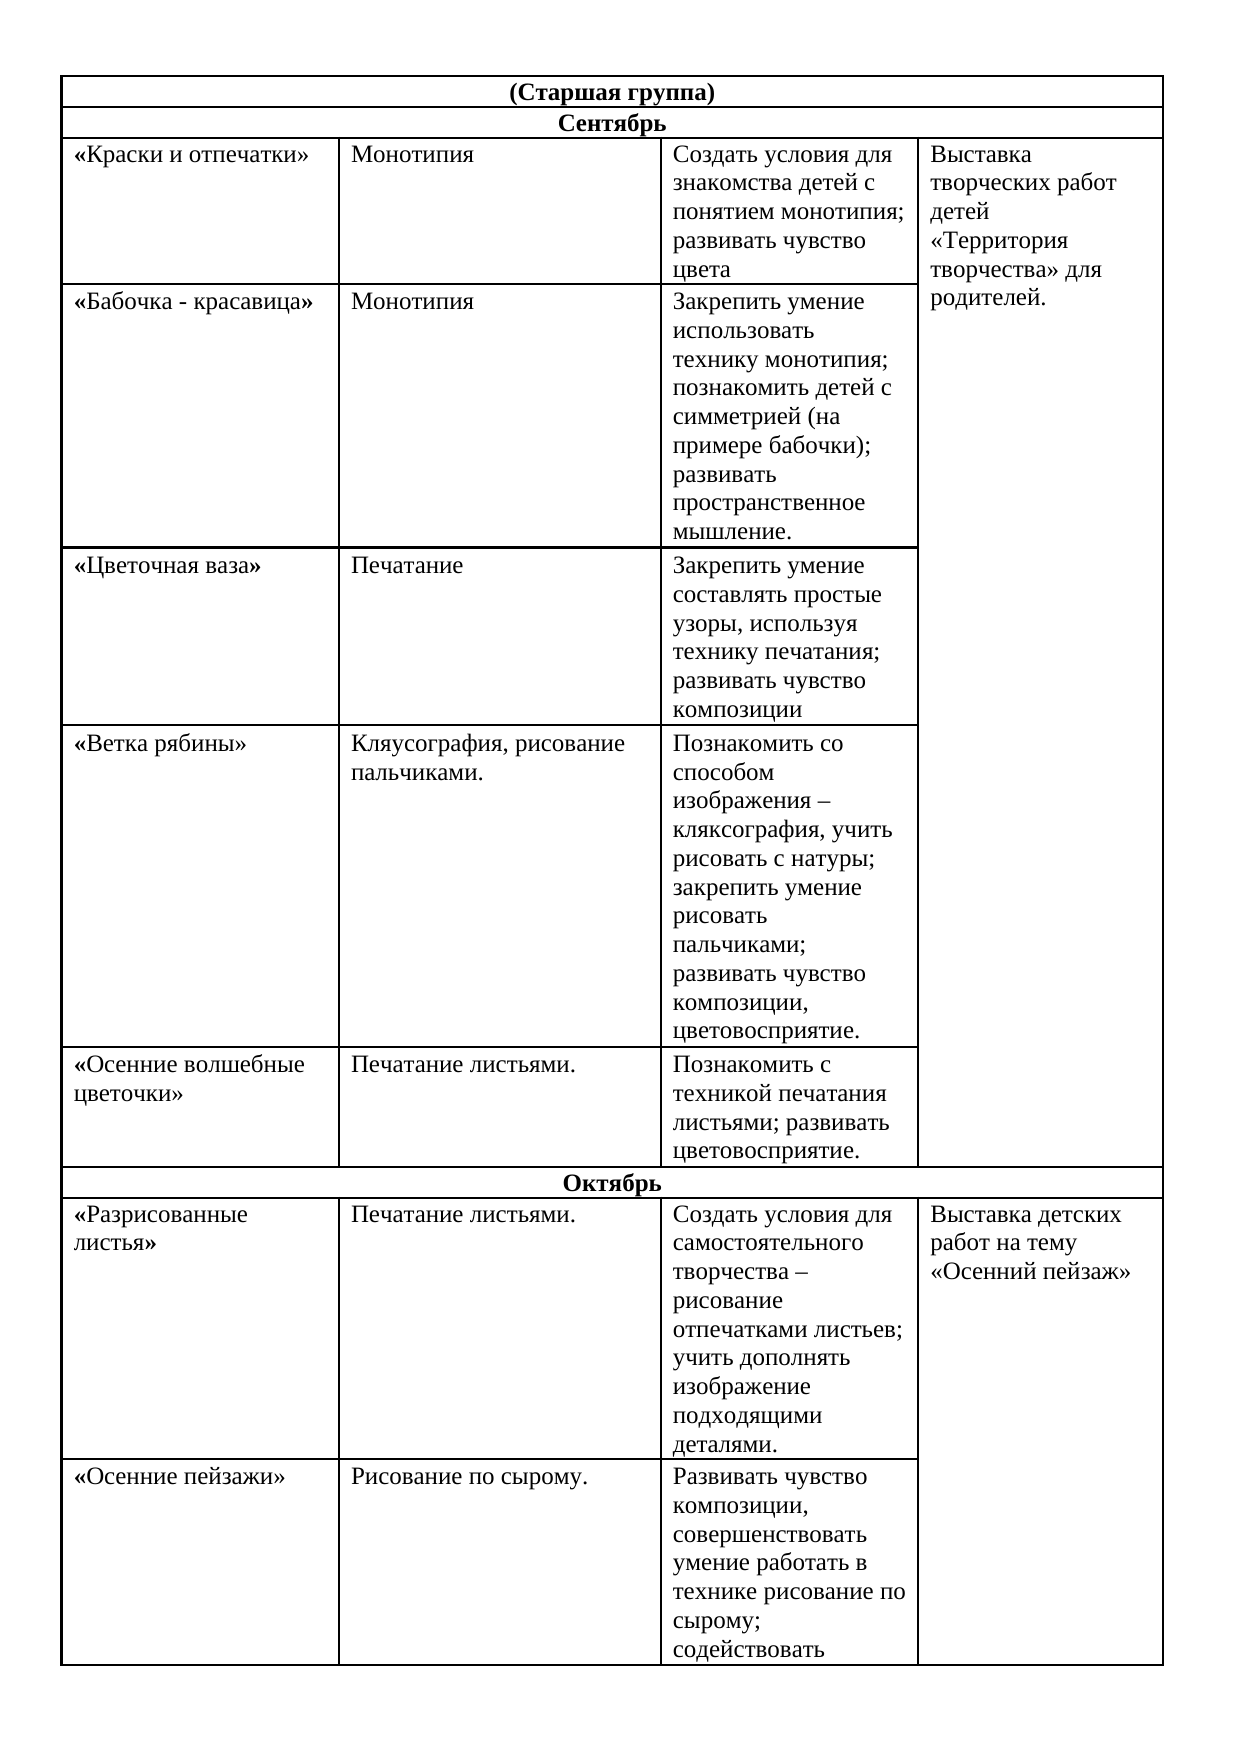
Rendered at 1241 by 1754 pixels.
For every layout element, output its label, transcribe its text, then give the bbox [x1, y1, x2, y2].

table_cell Печатание листьями. [340, 1199, 660, 1457]
table_cell Выставка творческих работ детей «Территория творчества» для родителей. [919, 139, 1162, 1166]
table_cell «Осенние пейзажи» [63, 1460, 338, 1664]
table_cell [662, 1460, 917, 1664]
table_cell Познакомить со способом изображения – кляксография, учить рисовать с натуры; закрепить умение рисовать пальчиками; развивать чувство композиции, цветовосприятие. [662, 726, 917, 1046]
table_cell «Краски и отпечатки» [63, 139, 338, 282]
table_cell Кляусография, рисование пальчиками. [340, 726, 660, 1046]
table_cell Сентябрь [63, 108, 1162, 137]
table_cell «Осенние волшебные цветочки» [63, 1048, 338, 1166]
table_cell Октябрь [63, 1168, 1162, 1197]
table_cell «Цветочная ваза» [63, 549, 338, 724]
table_cell Выставка детских работ на тему «Осенний пейзаж» [919, 1199, 1162, 1664]
table_cell Создать условия для самостоятельного творчества – рисование отпечатками листьев; учить дополнять изображение подходящими деталями. [662, 1199, 917, 1457]
table_cell Печатание [340, 549, 660, 724]
table_cell Монотипия [340, 139, 660, 282]
table_cell Закрепить умение использовать технику монотипия; познакомить детей с симметрией (на примере бабочки); развивать пространственное мышление. [662, 285, 917, 546]
table_cell Закрепить умение составлять простые узоры, используя технику печатания; развивать чувство композиции [662, 549, 917, 724]
table_cell Познакомить с техникой печатания листьями; развивать цветовосприятие. [662, 1048, 917, 1166]
table_cell (Старшая группа) [63, 77, 1162, 106]
table_cell Печатание листьями. [340, 1048, 660, 1166]
table_cell «Разрисованные листья» [63, 1199, 338, 1457]
table_cell Создать условия для знакомства детей с понятием монотипия; развивать чувство цвета [662, 139, 917, 282]
table_cell Монотипия [340, 285, 660, 546]
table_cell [340, 1460, 660, 1664]
table_cell «Бабочка - красавица» [63, 285, 338, 546]
table_cell «Ветка рябины» [63, 726, 338, 1046]
